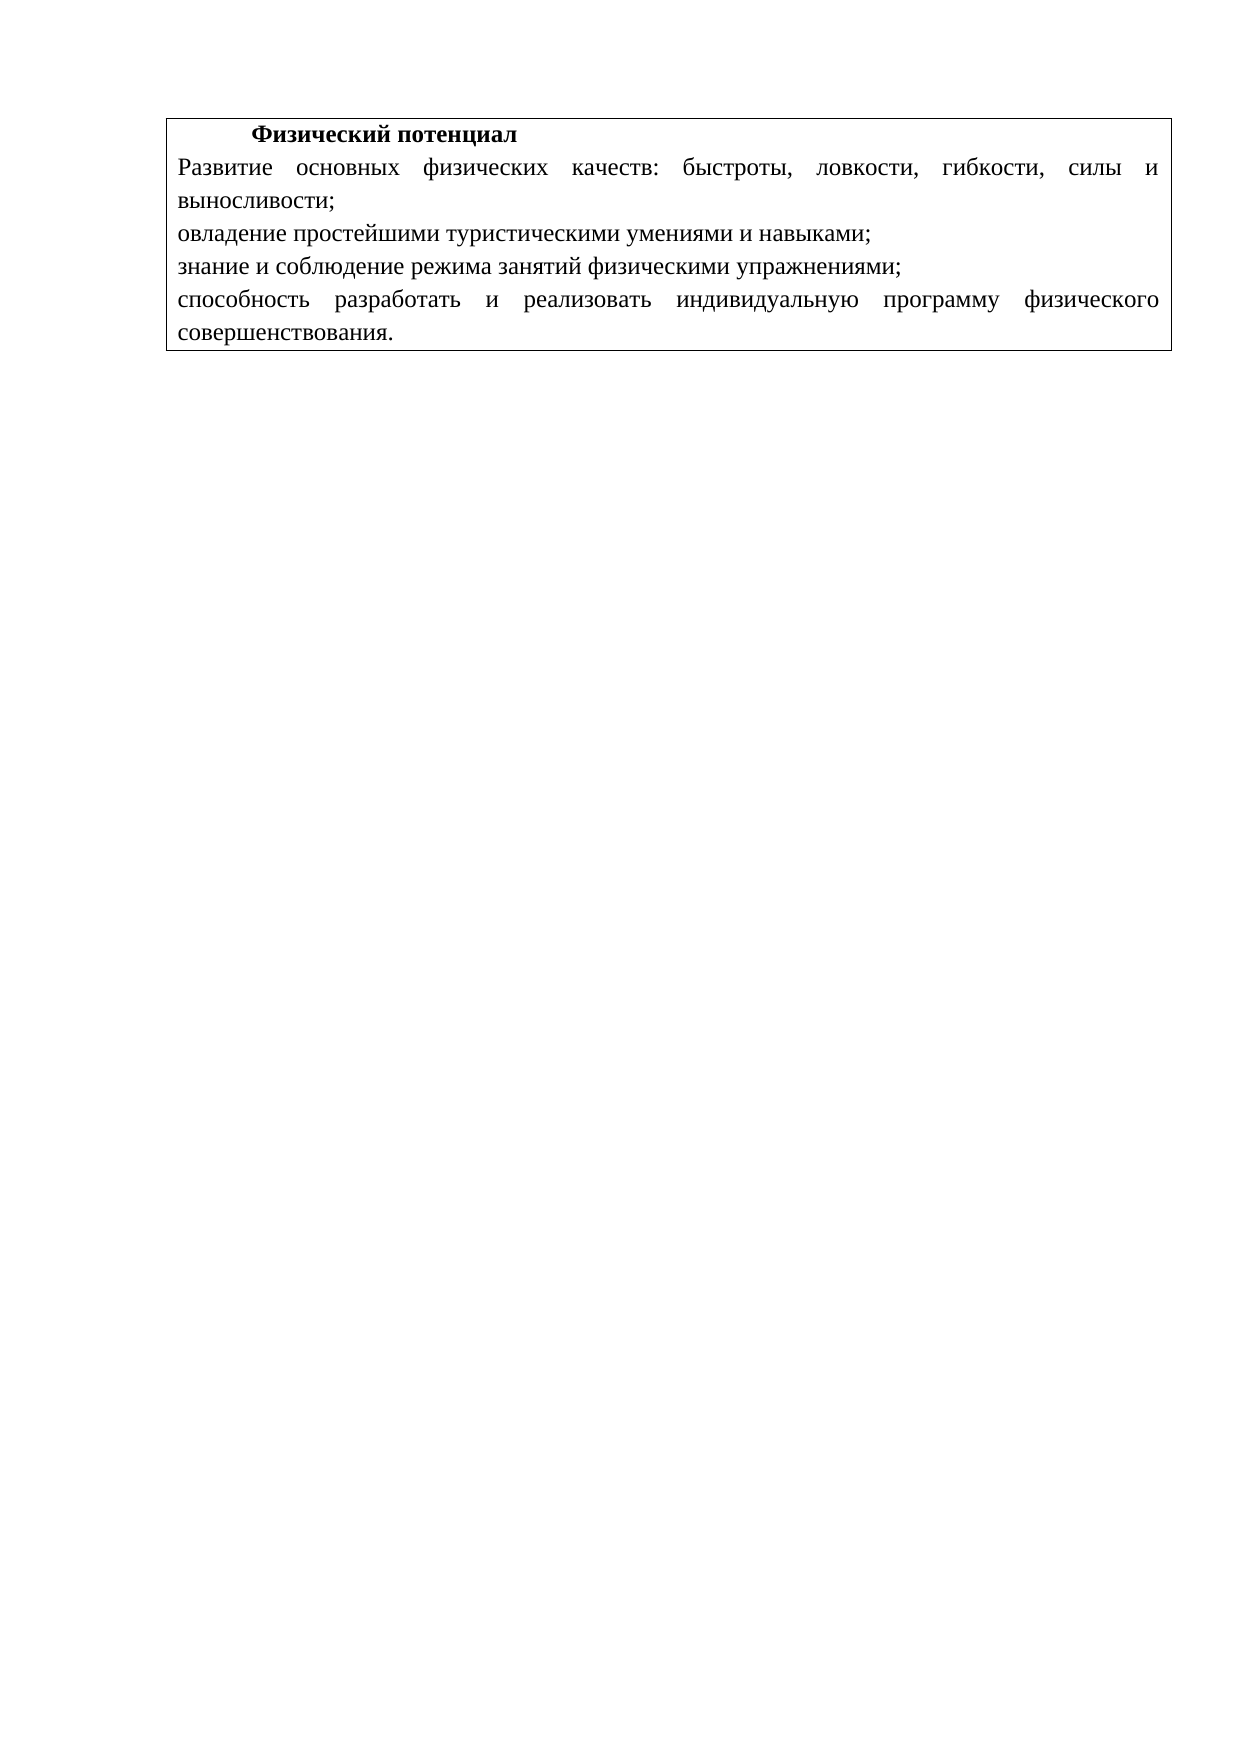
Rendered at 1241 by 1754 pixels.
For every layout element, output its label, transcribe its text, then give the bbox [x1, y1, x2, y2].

table_cell Физический потенциал Развитие основных физических качеств: быстроты, ловкости, гибкости, силы и выносливости; овладение простейшими туристическими умениями и навыками; знание и соблюдение режима занятий физическими упражнениями; способность разработать и реализовать индивидуальную программу физического совершенствования. [167, 119, 1171, 350]
